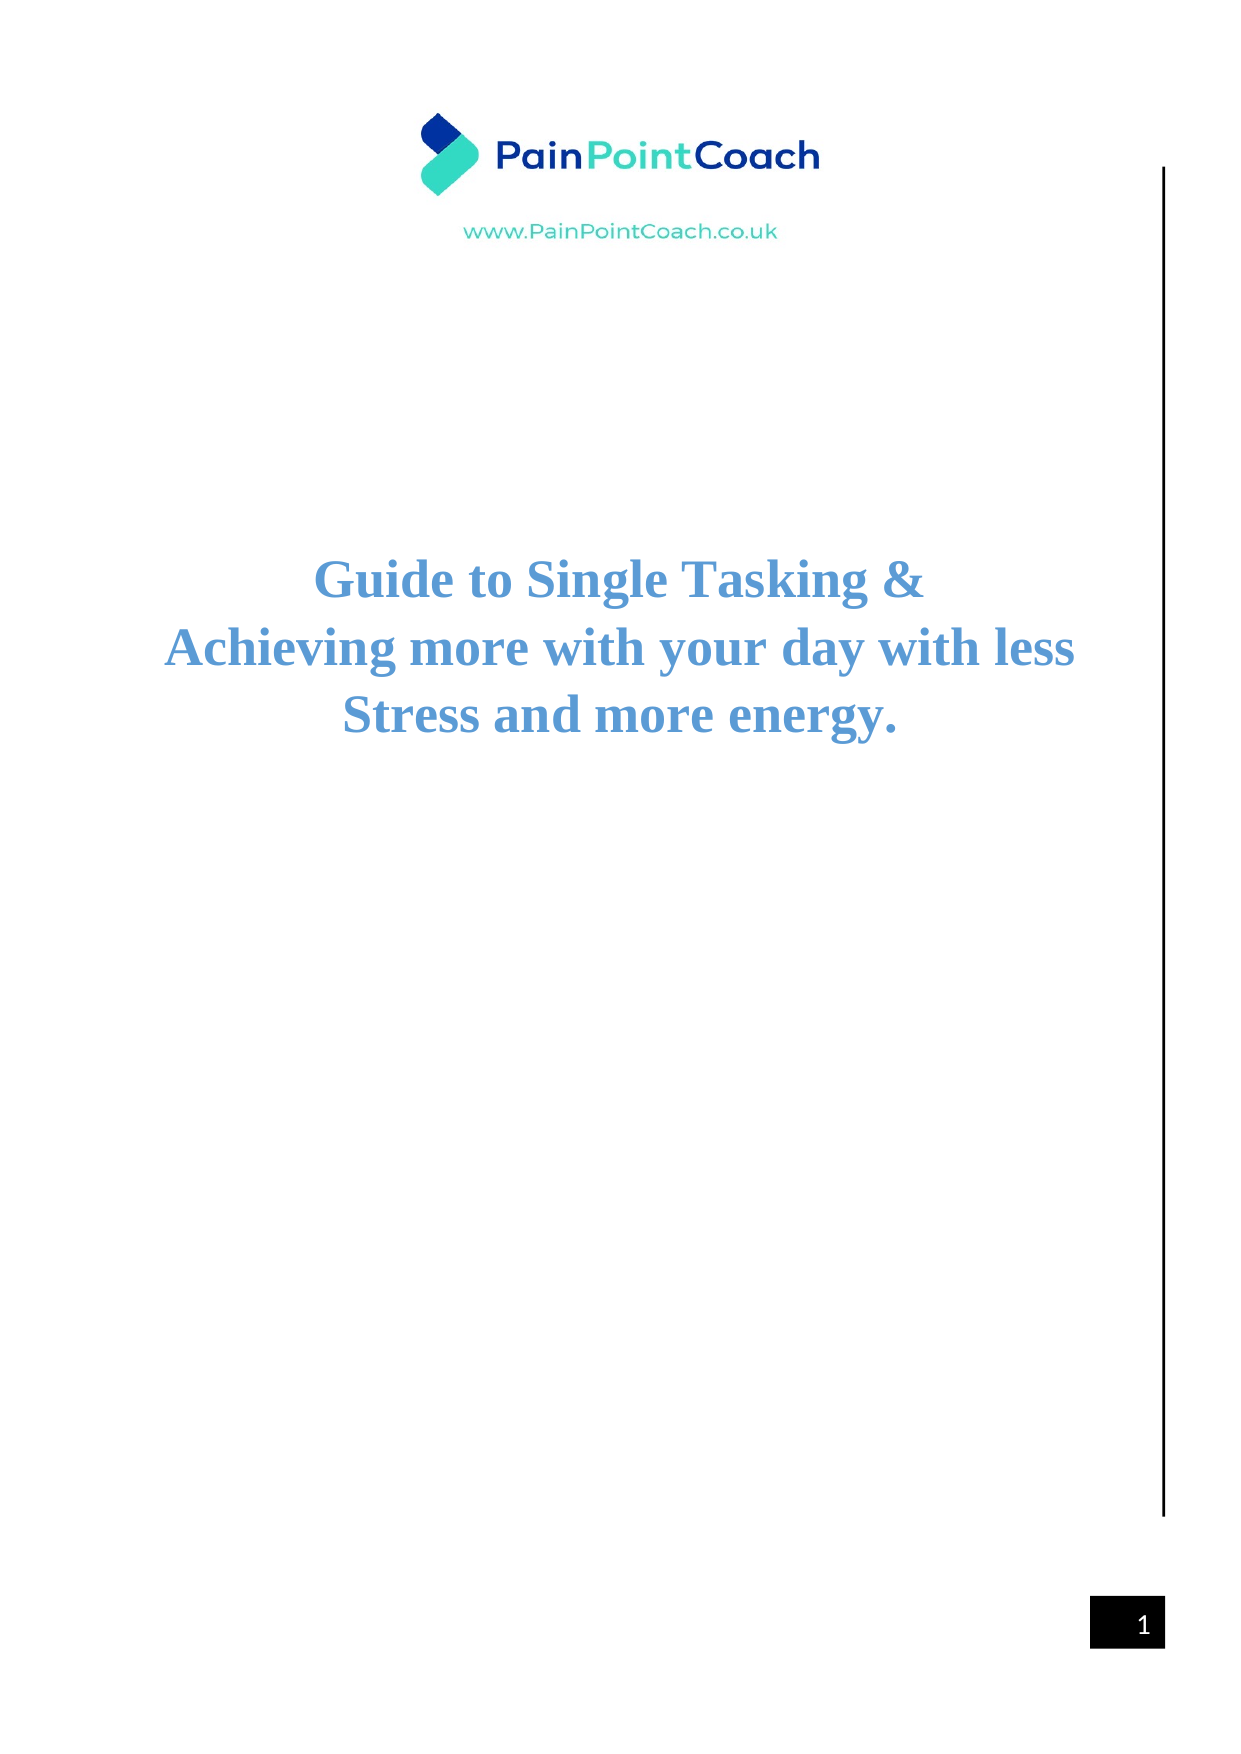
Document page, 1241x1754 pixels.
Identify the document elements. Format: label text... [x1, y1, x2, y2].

text Achieving more with your day with less [150, 614, 1090, 677]
text Guide to Single Tasking & [150, 547, 1090, 610]
text Stress and more energy. [150, 682, 1090, 744]
picture [302, 75, 938, 318]
